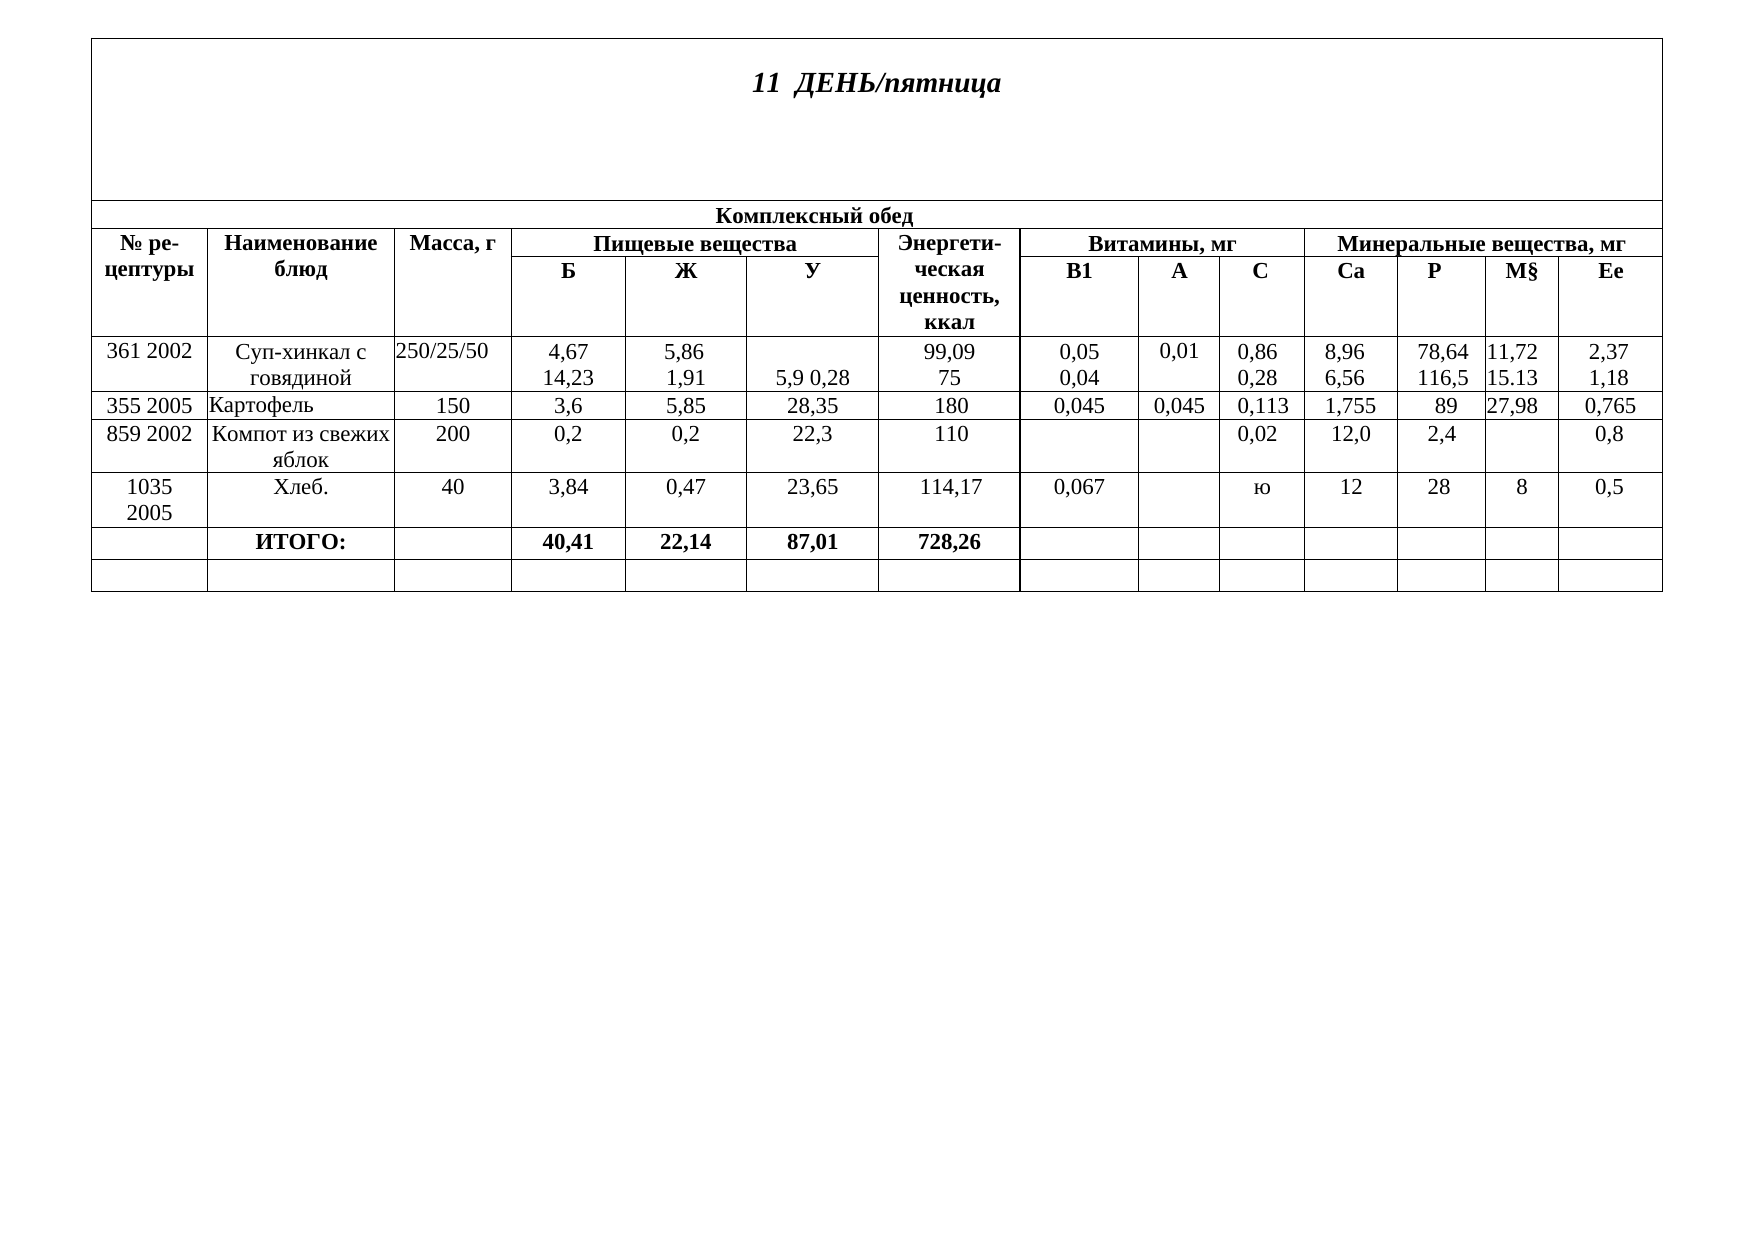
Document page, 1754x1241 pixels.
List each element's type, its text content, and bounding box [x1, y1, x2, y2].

table_cell 89 [1398, 392, 1485, 418]
table_cell С [1220, 257, 1304, 336]
table_cell 0,47 [626, 473, 746, 527]
table_cell 22,3 [747, 420, 878, 472]
table_cell Суп-хинкал с говядиной [208, 337, 394, 391]
table_cell 0,05 0,04 [1021, 337, 1138, 391]
table_cell [1486, 560, 1558, 591]
table_cell 87,01 [747, 528, 878, 559]
table_cell 250/25/50 [395, 337, 511, 391]
table_cell Витамины, мг [1021, 229, 1304, 256]
table_cell В1 [1021, 257, 1138, 336]
table_cell [395, 528, 511, 559]
table_cell [1398, 560, 1485, 591]
table_cell 8,96 6,56 [1305, 337, 1397, 391]
table_cell [1139, 560, 1219, 591]
table_cell Картофель оотварной [208, 392, 394, 418]
table_cell [1021, 560, 1138, 591]
table_cell 12,0 [1305, 420, 1397, 472]
table_cell 5,86 1,91 [626, 337, 746, 391]
table_header 11 ДЕНЬ/пятница [92, 39, 1662, 200]
table_cell 40 [395, 473, 511, 527]
table_cell [1559, 528, 1662, 559]
table_cell 5,85 [626, 392, 746, 418]
table_cell [395, 560, 511, 591]
table_cell [1021, 528, 1138, 559]
table_cell 1,755 [1305, 392, 1397, 418]
table_cell Наименование блюд [208, 229, 394, 336]
table_cell ю [1220, 473, 1304, 527]
table_cell Пищевые вещества [512, 229, 878, 256]
table_cell [1305, 560, 1397, 591]
table_cell 0,765 [1559, 392, 1662, 418]
table_cell 180 [879, 392, 1019, 418]
table_cell 0,113 [1220, 392, 1304, 418]
table_cell [92, 528, 207, 559]
table_cell [1305, 528, 1397, 559]
table_cell [1220, 528, 1304, 559]
table_cell [1139, 473, 1219, 527]
table_cell 4,67 14,23 [512, 337, 625, 391]
table_cell 0,045 [1021, 392, 1138, 418]
table_cell Комплексный обед [92, 201, 1662, 228]
table_cell 3,84 [512, 473, 625, 527]
table_cell [1559, 560, 1662, 591]
table_cell [747, 560, 878, 591]
table_cell [1220, 560, 1304, 591]
table_cell 355 2005 [92, 392, 207, 418]
table_cell 23,65 [747, 473, 878, 527]
table_cell [1139, 528, 1219, 559]
table_cell 27,98 [1486, 392, 1558, 418]
table_cell М§ [1486, 257, 1558, 336]
table_cell 0,02 [1220, 420, 1304, 472]
table_cell ИТОГО: [208, 528, 394, 559]
table_cell 2,37 1,18 [1559, 337, 1662, 391]
table_cell Р [1398, 257, 1485, 336]
table_cell 0,5 [1559, 473, 1662, 527]
table_cell 0,2 [512, 420, 625, 472]
table_cell [92, 560, 207, 591]
table_cell 22,14 [626, 528, 746, 559]
table_cell 28,35 [747, 392, 878, 418]
table_cell 0,2 [626, 420, 746, 472]
table_cell 5,9 0,28 [747, 337, 878, 391]
table_cell Б [512, 257, 625, 336]
table_cell [1139, 420, 1219, 472]
table_cell Хлеб. [208, 473, 394, 527]
table_cell 3,6 [512, 392, 625, 418]
table_cell Ж [626, 257, 746, 336]
table_cell 40,41 [512, 528, 625, 559]
table_cell [879, 560, 1019, 591]
table_cell 114,17 [879, 473, 1019, 527]
table_cell Минеральные вещества, мг [1305, 229, 1662, 256]
table_cell 361 2002 [92, 337, 207, 391]
table_cell [512, 560, 625, 591]
table_cell 1035 2005 [92, 473, 207, 527]
table_cell [1398, 528, 1485, 559]
table_cell [208, 560, 394, 591]
table_cell 28 [1398, 473, 1485, 527]
table_cell 0,01 [1139, 337, 1219, 391]
table_cell 78,64 116,5 [1398, 337, 1485, 391]
table_cell [626, 560, 746, 591]
table_cell Компот из свежих яблок [208, 420, 394, 472]
table_cell 8 [1486, 473, 1558, 527]
table_cell 0,067 [1021, 473, 1138, 527]
table_cell 859 2002 [92, 420, 207, 472]
table_cell [1486, 420, 1558, 472]
table_cell У [747, 257, 878, 336]
table_cell № рецептуры [92, 229, 207, 336]
table_cell 728,26 [879, 528, 1019, 559]
table_cell 110 [879, 420, 1019, 472]
table_cell Ее [1559, 257, 1662, 336]
table_cell 2,4 [1398, 420, 1485, 472]
table_cell Масса, г [395, 229, 511, 336]
table_cell 99,09 75 [879, 337, 1019, 391]
table_cell 0,045 [1139, 392, 1219, 418]
table_cell Са [1305, 257, 1397, 336]
table_cell 200 [395, 420, 511, 472]
table_cell [1486, 528, 1558, 559]
table_cell 11,72 15.13 [1486, 337, 1558, 391]
table_cell 12 [1305, 473, 1397, 527]
table_cell А [1139, 257, 1219, 336]
table_cell 0,8 [1559, 420, 1662, 472]
table_cell [1021, 420, 1138, 472]
table_cell Энергетическая ценность, ккал [879, 229, 1019, 336]
table_cell 150 [395, 392, 511, 418]
table_cell 0,86 0,28 [1220, 337, 1304, 391]
